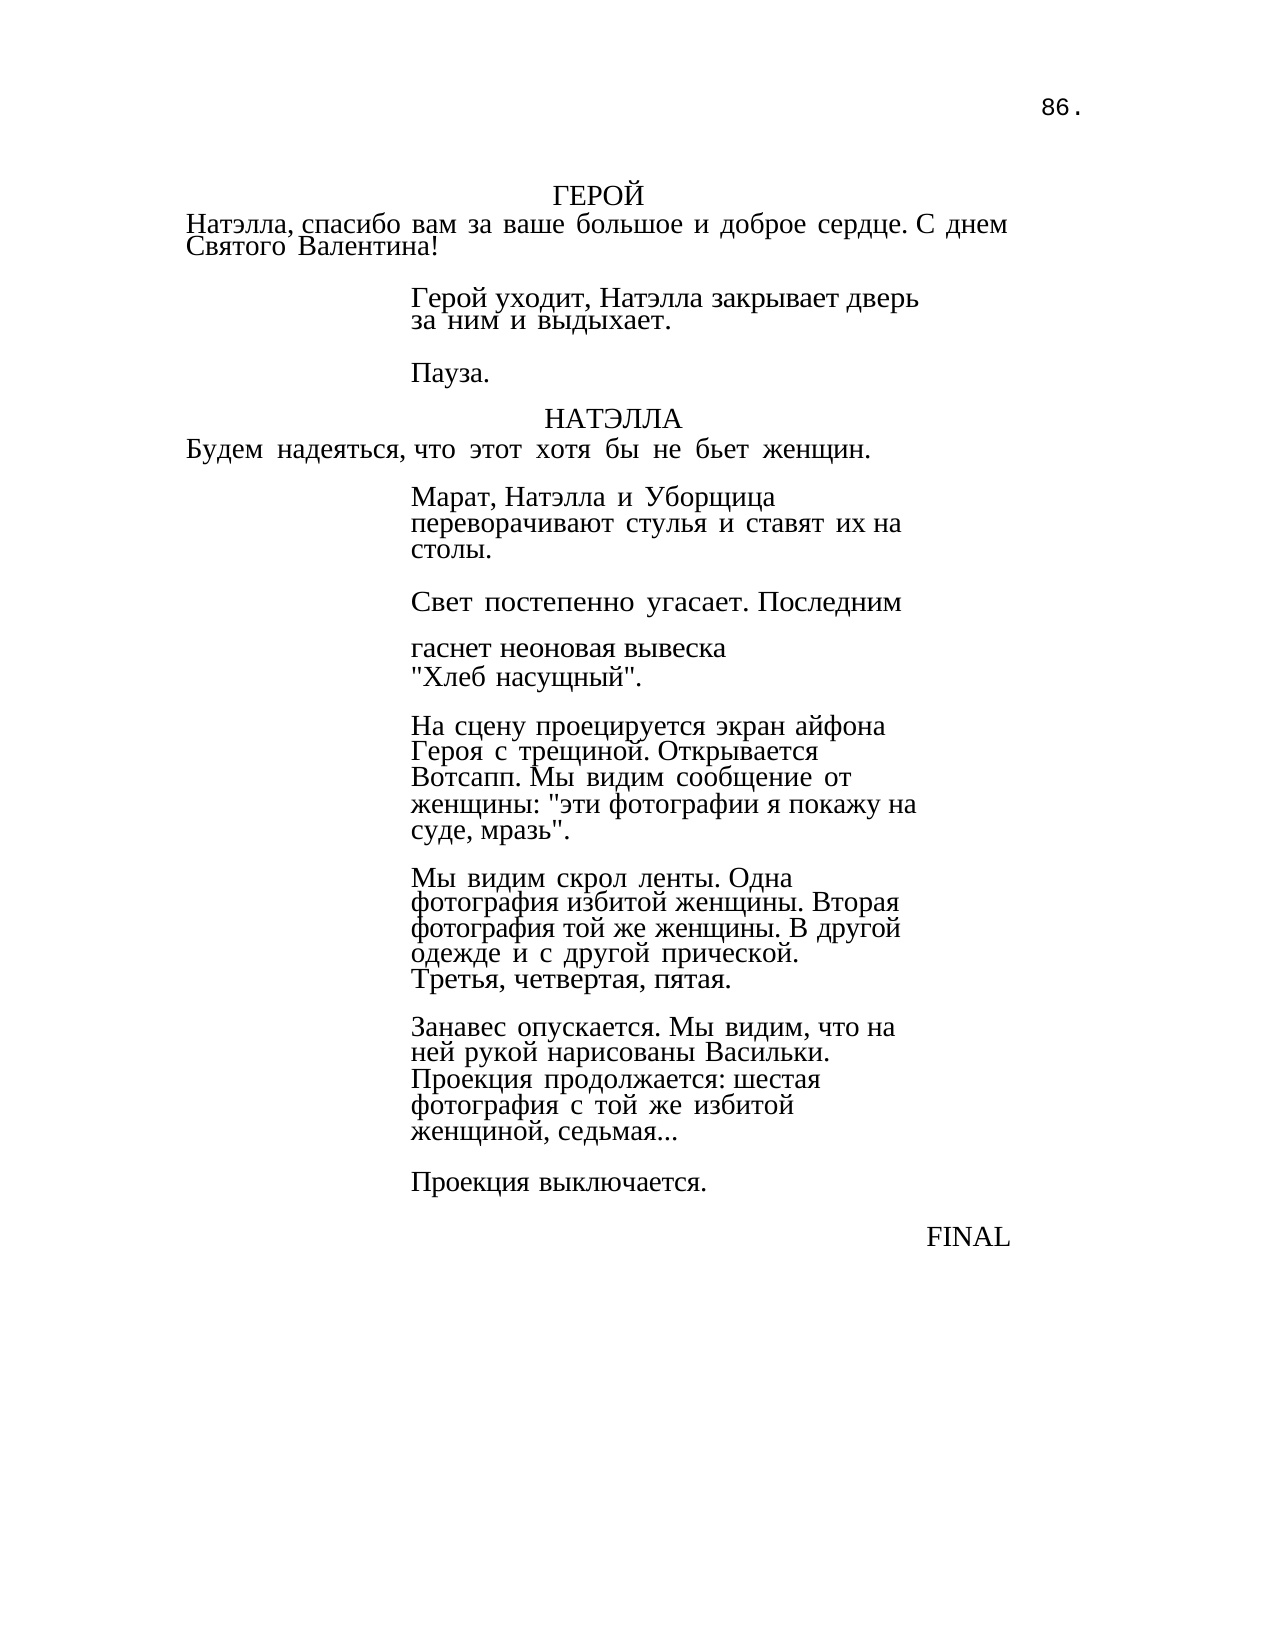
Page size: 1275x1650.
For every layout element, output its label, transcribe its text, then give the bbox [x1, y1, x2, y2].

text Будем надеяться, что этот хотя бы не бьет женщин. [186, 434, 1098, 464]
text Герой уходит, Натэлла закрывает дверь за ним и выдыхает. [411, 288, 936, 335]
text Мы видим скрол ленты. Одна фотография избитой женщины. Вторая фотография той же женщины. В другой одежде и с другой прической. [411, 868, 936, 968]
text Проекция выключается. [411, 1164, 1098, 1198]
text Свет постепенно угасает. Последним гаснет неоновая вывеска [411, 570, 907, 664]
text Марат, Натэлла и Уборщица переворачивают стулья и ставят их на столы. [411, 486, 907, 564]
text "Хлеб насущный". [411, 664, 1098, 692]
text Занавес опускается. Мы видим, что на ней рукой нарисованы Васильки. Проекция продолжается: шестая фотография с той же избитой женщиной, седьмая... [411, 1016, 907, 1147]
text На сцену проецируется экран айфона Героя с трещиной. Открывается Вотсапп. Мы видим сообщение от женщины: "эти фотографии я покажу на суде, мразь". [411, 714, 936, 846]
text Натэлла, спасибо вам за ваше большое и доброе сердце. С днем Святого Валентина! [186, 214, 1098, 262]
text Третья, четвертая, пятая. [411, 968, 1098, 994]
text FINAL [175, 1219, 1011, 1252]
subtitle ГЕРОЙ [175, 182, 1022, 211]
text Пауза. [411, 356, 1098, 389]
subtitle НАТЭЛЛА [175, 406, 1052, 434]
